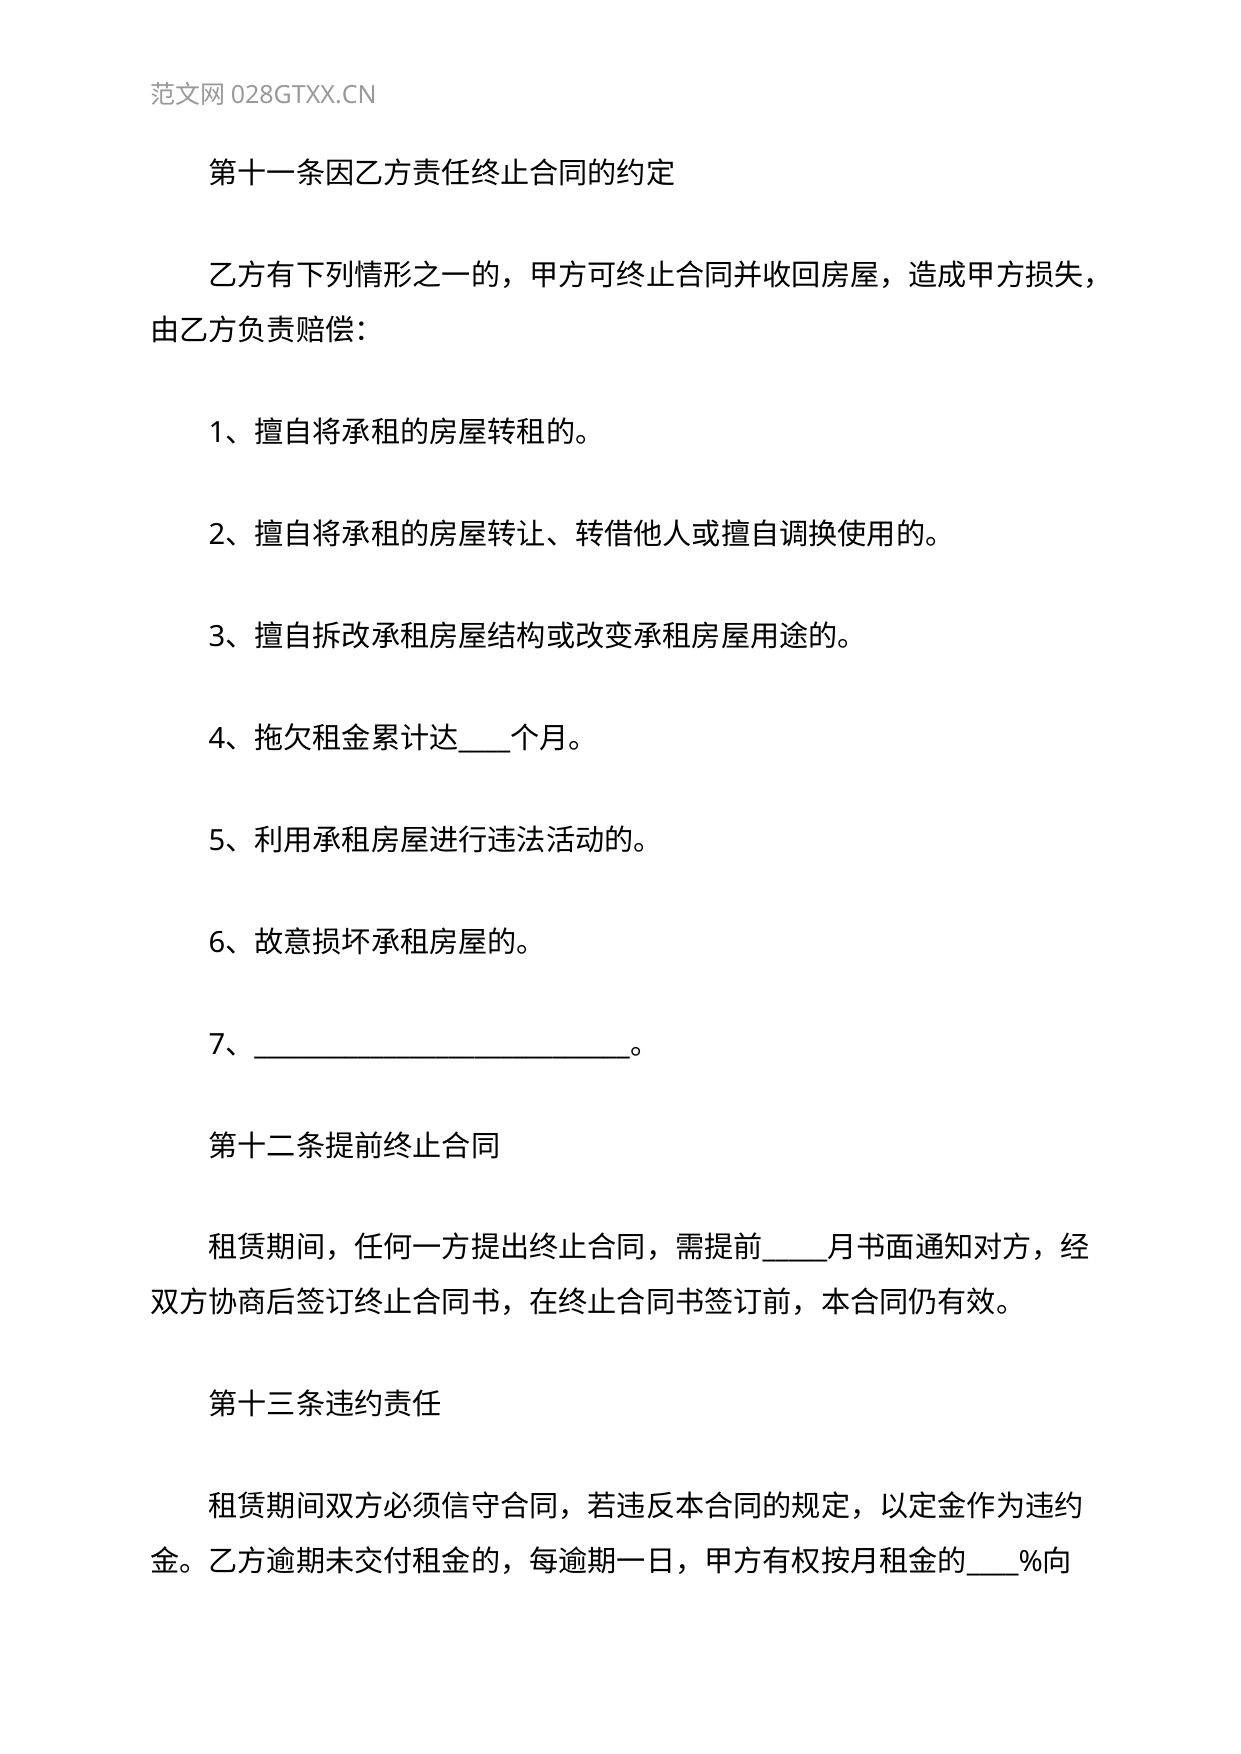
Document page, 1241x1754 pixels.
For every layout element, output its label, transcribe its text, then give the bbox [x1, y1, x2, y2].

text 5、利用承租房屋进行违法活动的。 [150, 816, 1090, 859]
text 3、擅自拆改承租房屋结构或改变承租房屋用途的。 [150, 612, 1090, 655]
text 4、拖欠租金累计达____个月。 [150, 714, 1090, 757]
text 第十一条因乙方责任终止合同的约定 [150, 150, 1090, 192]
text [150, 1483, 1090, 1580]
text 乙方有下列情形之一的，甲方可终止合同并收回房屋，造成甲方损失，由乙方负责赔偿： [150, 252, 1090, 349]
text 2、擅自将承租的房屋转让、转借他人或擅自调换使用的。 [150, 510, 1090, 553]
text 租赁期间，任何一方提出终止合同，需提前_____月书面通知对方，经双方协商后签订终止合同书，在终止合同书签订前，本合同仍有效。 [150, 1224, 1090, 1321]
text 1、擅自将承租的房屋转租的。 [150, 408, 1090, 451]
text 6、故意损坏承租房屋的。 [150, 918, 1090, 961]
text 7、_____________________________。 [150, 1020, 1090, 1063]
text 第十三条违约责任 [150, 1381, 1090, 1423]
text 第十二条提前终止合同 [150, 1122, 1090, 1164]
